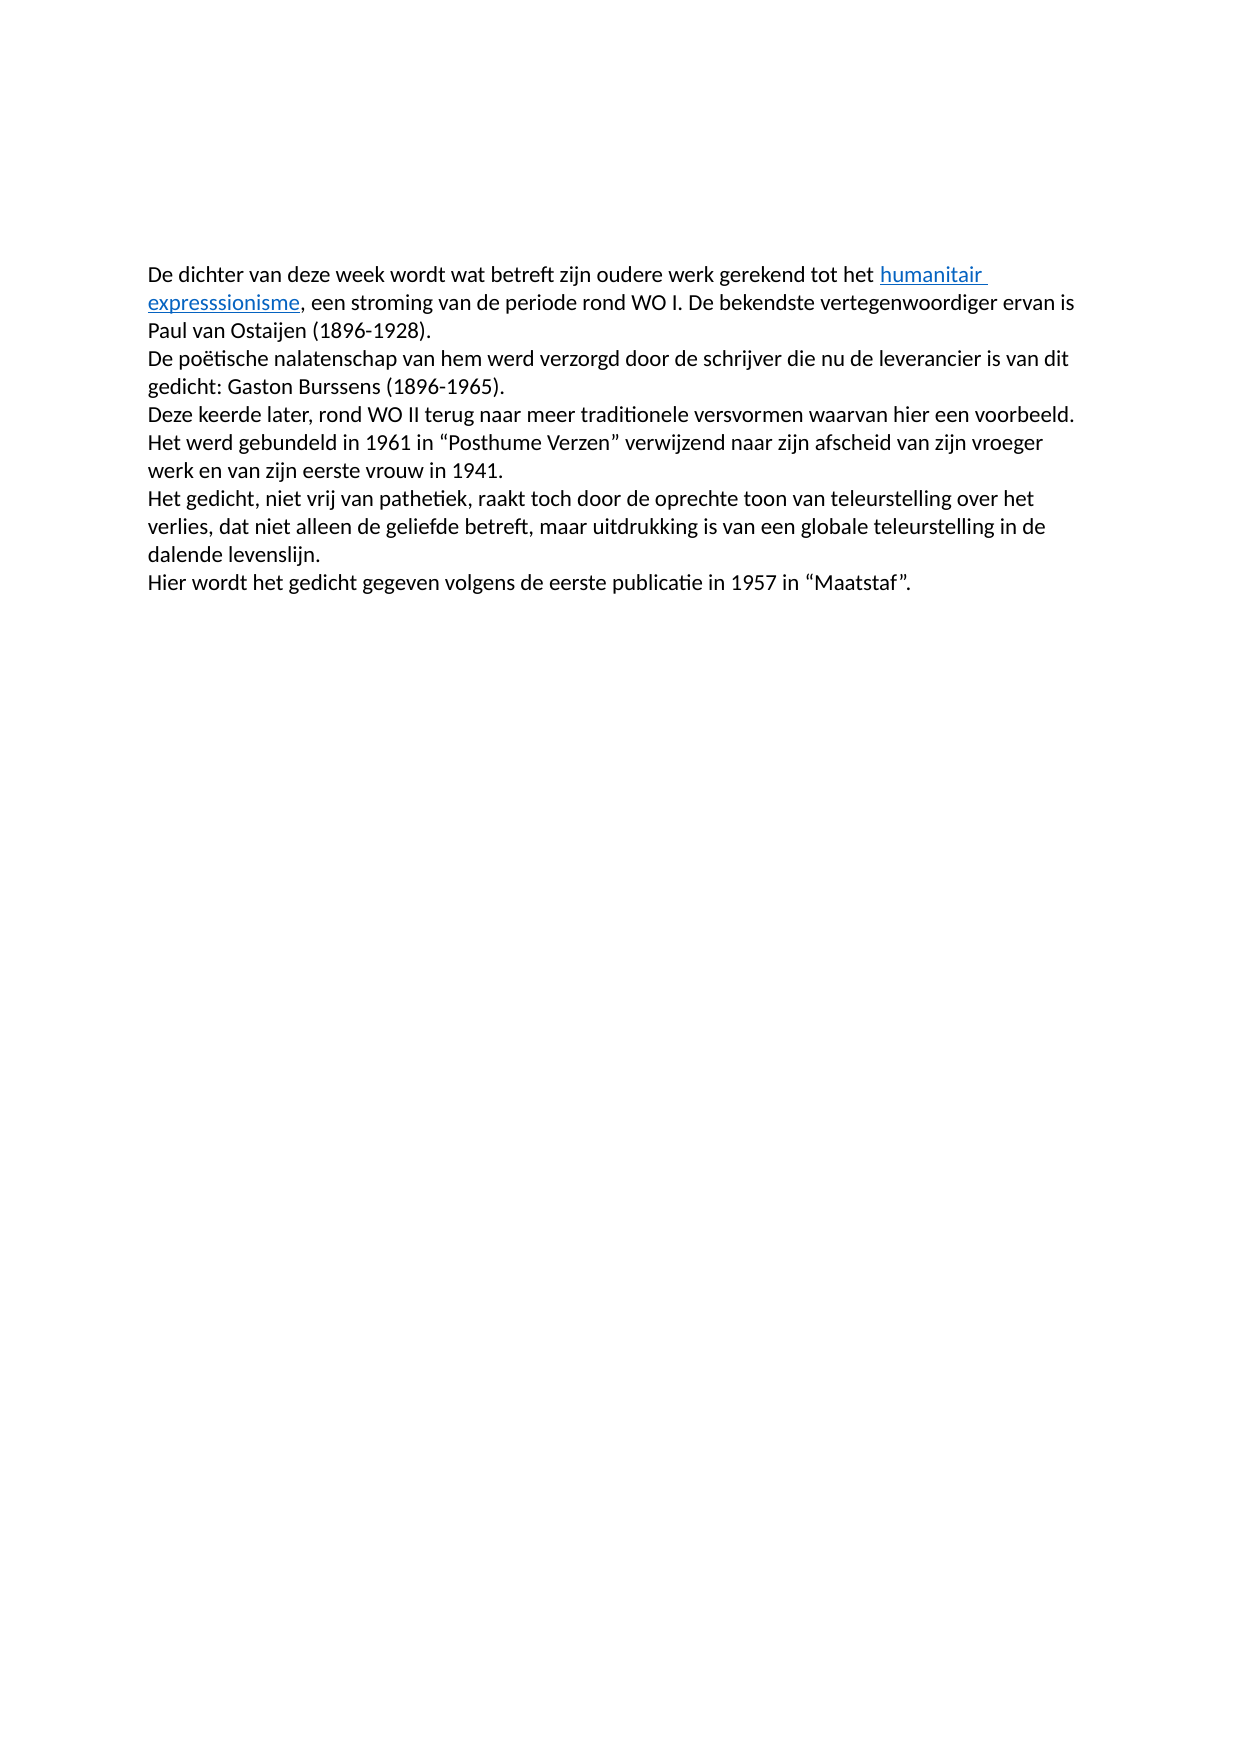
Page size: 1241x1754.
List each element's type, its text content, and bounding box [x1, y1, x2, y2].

text De dichter van deze week wordt wat betreft zijn oudere werk gerekend tot het humanitair expresssionisme, een stroming van de periode rond WO I. De bekendste vertegenwoordiger ervan is Paul van Ostaijen (1896-1928). [148, 260, 1093, 344]
text Hier wordt het gedicht gegeven volgens de eerste publicatie in 1957 in “Maatstaf”. [148, 568, 1093, 596]
text De poëtische nalatenschap van hem werd verzorgd door de schrijver die nu de leverancier is van dit gedicht: Gaston Burssens (1896-1965). [148, 344, 1093, 400]
text Het werd gebundeld in 1961 in “Posthume Verzen” verwijzend naar zijn afscheid van zijn vroeger werk en van zijn eerste vrouw in 1941. [148, 428, 1093, 484]
text Het gedicht, niet vrij van pathetiek, raakt toch door de oprechte toon van teleurstelling over het verlies, dat niet alleen de geliefde betreft, maar uitdrukking is van een globale teleurstelling in de dalende levenslijn. [148, 484, 1093, 568]
text Deze keerde later, rond WO II terug naar meer traditionele versvormen waarvan hier een voorbeeld. [148, 400, 1093, 428]
